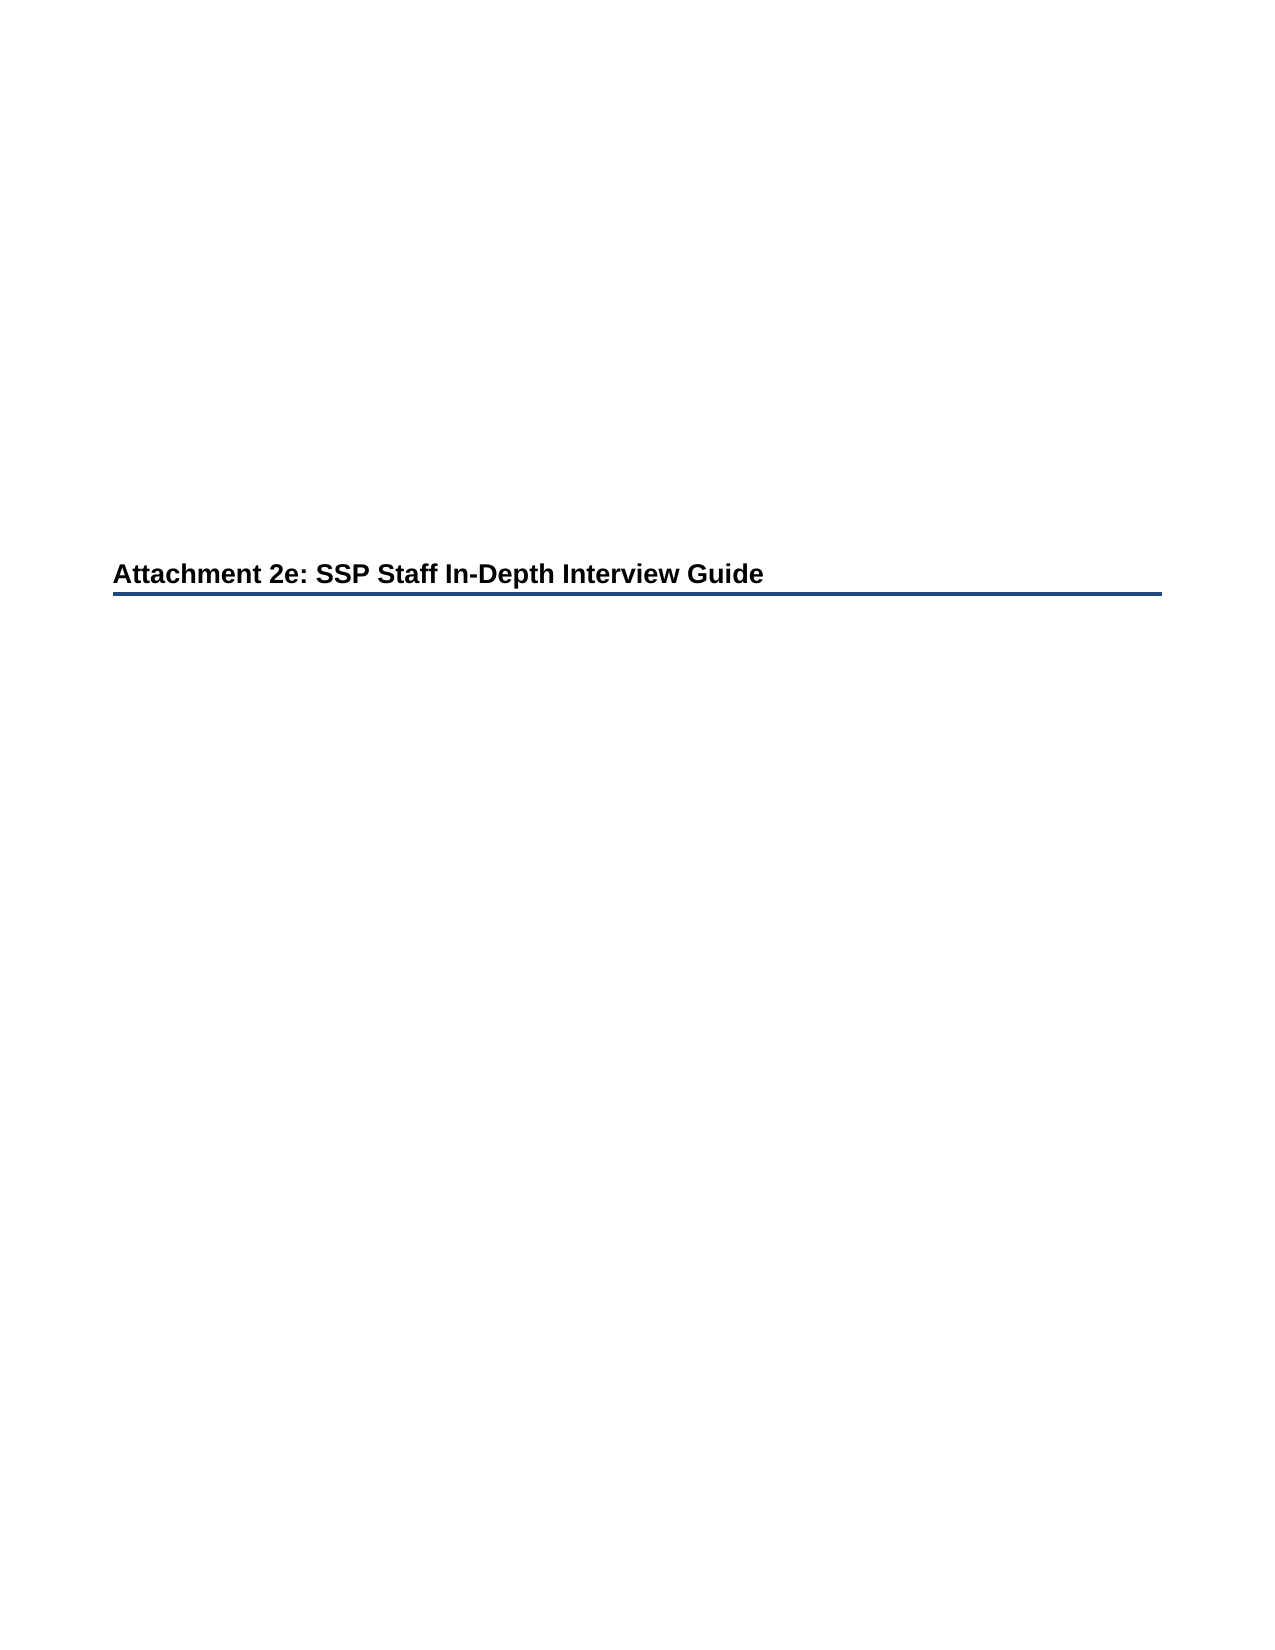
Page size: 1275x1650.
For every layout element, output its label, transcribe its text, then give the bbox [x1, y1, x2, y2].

text Attachment 2e: SSP Staff In-Depth Interview Guide [112, 558, 1162, 596]
